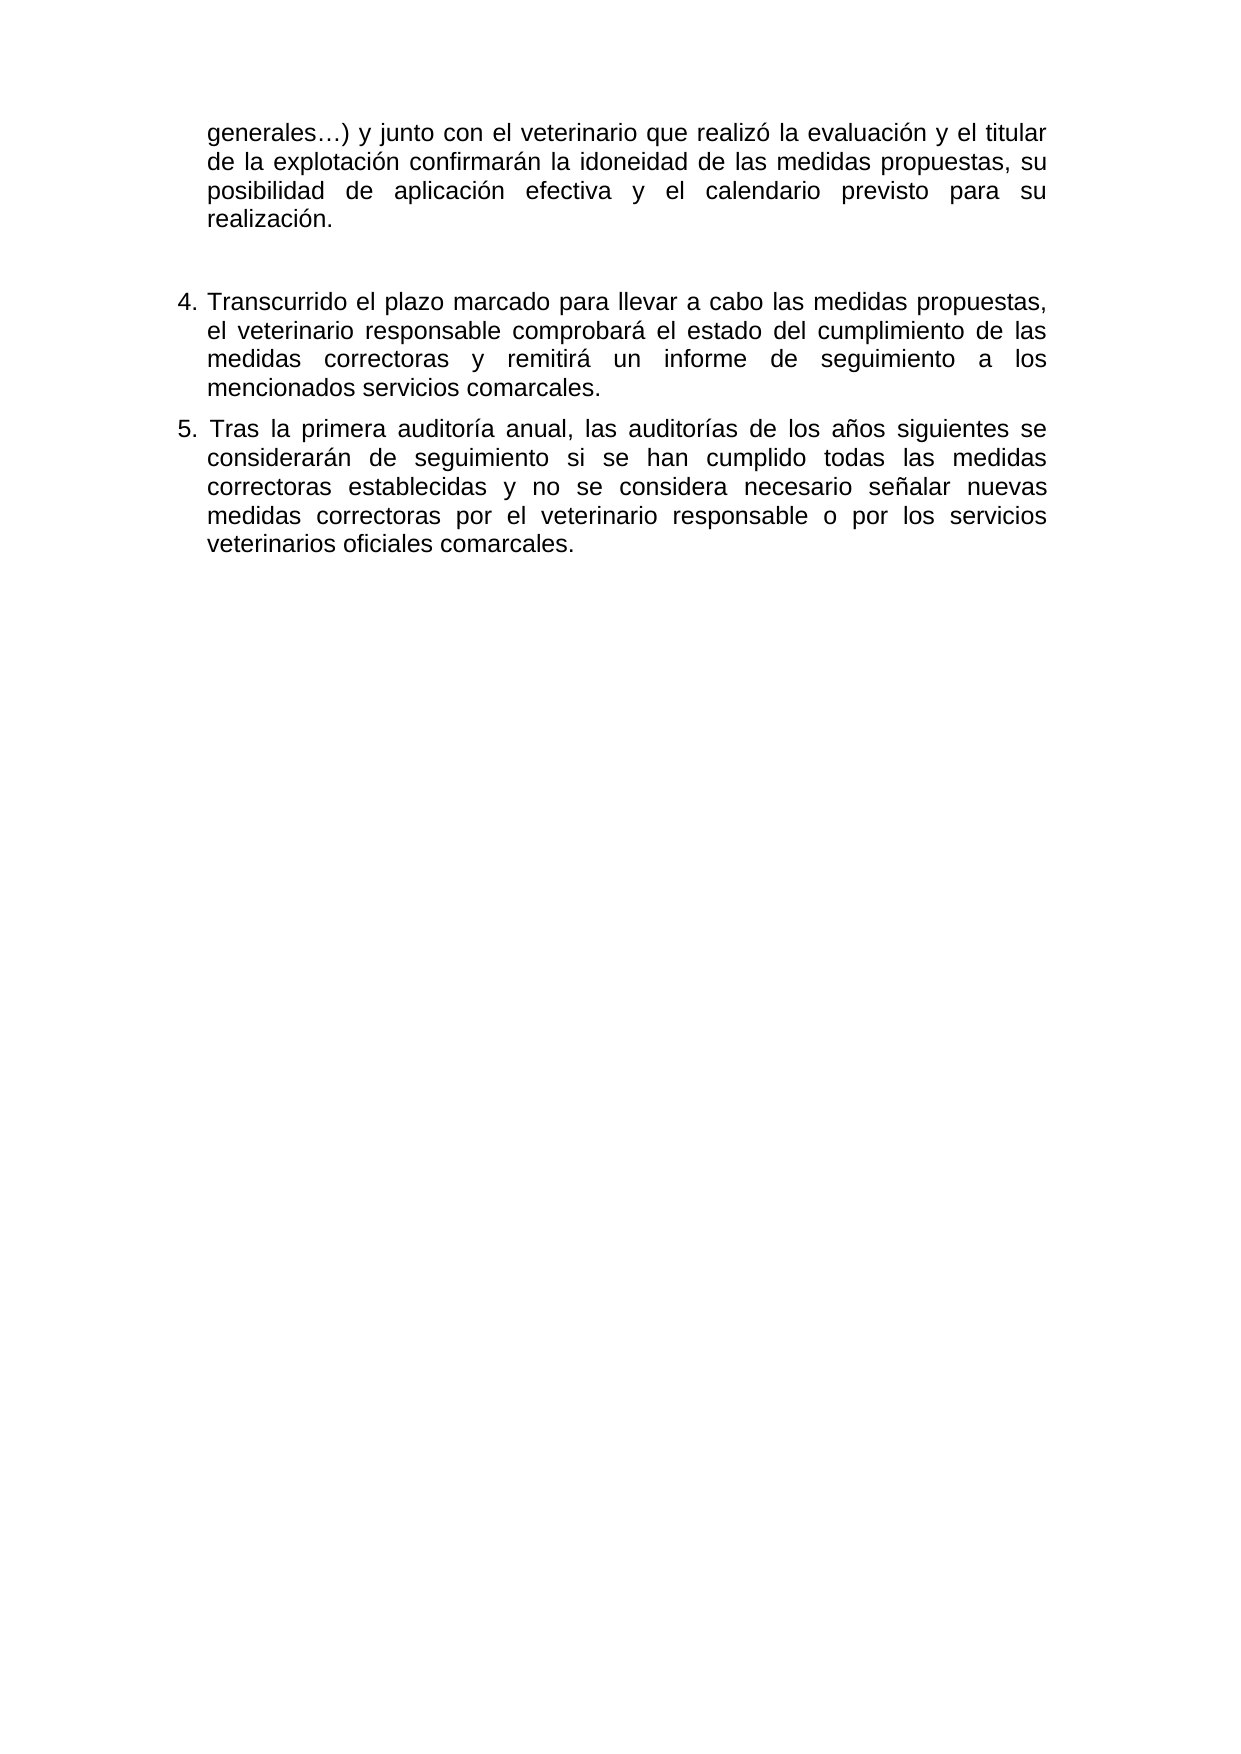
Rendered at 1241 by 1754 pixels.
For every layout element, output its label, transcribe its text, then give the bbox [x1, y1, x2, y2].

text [177, 118, 1048, 233]
text 5. Tras la primera auditoría anual, las auditorías de los años siguientes se considerarán de seguimiento si se han cumplido todas las medidas correctoras establecidas y no se considera necesario señalar nuevas medidas correctoras por el veterinario responsable o por los servicios veterinarios oficiales comarcales. [177, 414, 1048, 558]
text 4. Transcurrido el plazo marcado para llevar a cabo las medidas propuestas, el veterinario responsable comprobará el estado del cumplimiento de las medidas correctoras y remitirá un informe de seguimiento a los mencionados servicios comarcales. [177, 287, 1048, 402]
